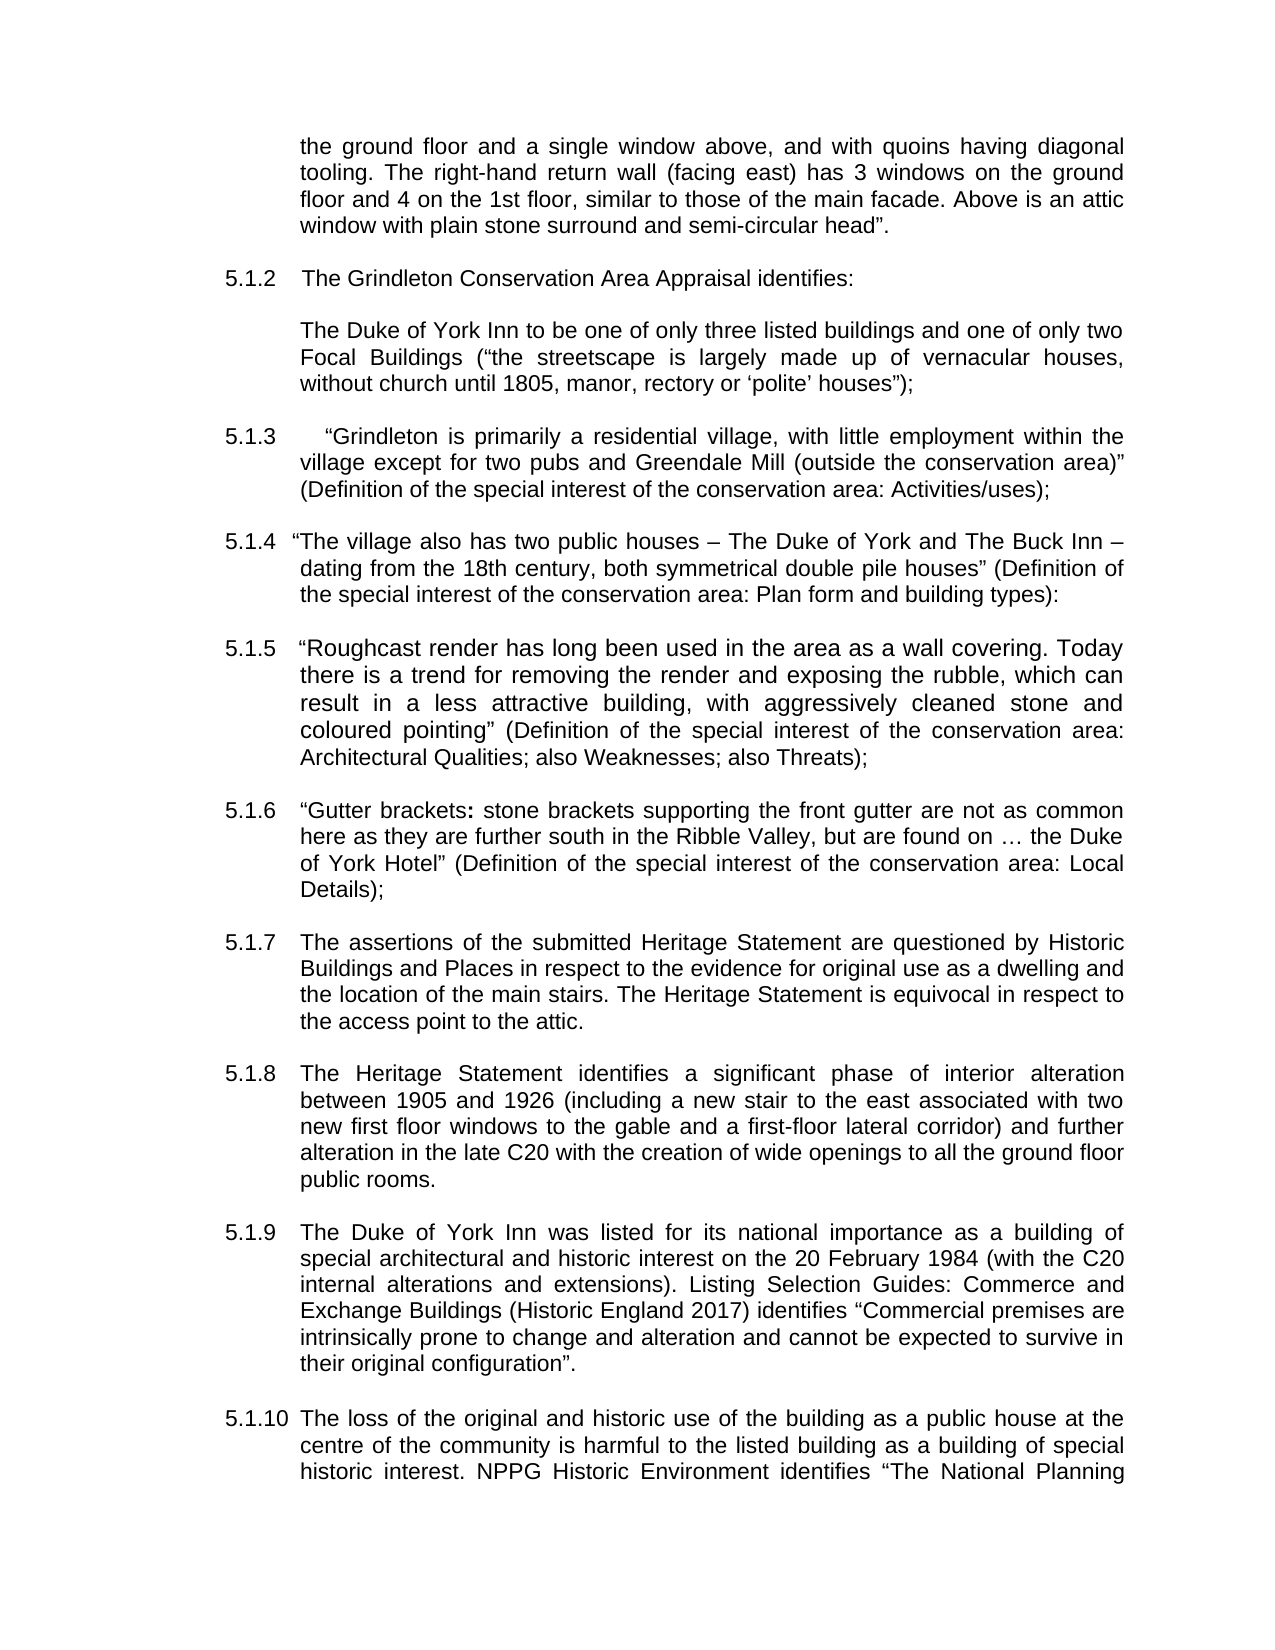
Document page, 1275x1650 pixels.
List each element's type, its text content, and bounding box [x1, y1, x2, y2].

text 5.1.6 “Gutter brackets: stone brackets supporting the front gutter are not as common here as they are further south in the Ribble Valley, but are found on … the Duke of York Hotel” (Definition of the special interest of the conservation area: Local Details); [225, 797, 1125, 902]
text 5.1.7 The assertions of the submitted Heritage Statement are questioned by Historic Buildings and Places in respect to the evidence for original use as a dwelling and the location of the main stairs. The Heritage Statement is equivocal in respect to the access point to the attic. [225, 928, 1125, 1034]
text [225, 1405, 1125, 1484]
text 5.1.8 The Heritage Statement identifies a significant phase of interior alteration between 1905 and 1926 (including a new stair to the east associated with two new first floor windows to the gable and a first-floor lateral corridor) and further alteration in the late C20 with the creation of wide openings to all the ground floor public rooms. [225, 1060, 1125, 1192]
text The Duke of York Inn to be one of only three listed buildings and one of only two Focal Buildings (“the streetscape is largely made up of vernacular houses, without church until 1805, manor, rectory or ‘polite’ houses”); [225, 317, 1125, 396]
text 5.1.2 The Grindleton Conservation Area Appraisal identifies: [225, 265, 1125, 291]
text 5.1.5 “Roughcast render has long been used in the area as a wall covering. Today there is a trend for removing the render and exposing the rubble, which can result in a less attractive building, with aggressively cleaned stone and coloured pointing” (Definition of the special interest of the conservation area: Architectural Qualities; also Weaknesses; also Threats); [225, 634, 1125, 770]
text 5.1.4 “The village also has two public houses – The Duke of York and The Buck Inn – dating from the 18th century, both symmetrical double pile houses” (Definition of the special interest of the conservation area: Plan form and building types): [225, 528, 1125, 607]
text 5.1.9 The Duke of York Inn was listed for its national importance as a building of special architectural and historic interest on the 20 February 1984 (with the C20 internal alterations and extensions). Listing Selection Guides: Commerce and Exchange Buildings (Historic England 2017) identifies “Commercial premises are intrinsically prone to change and alteration and cannot be expected to survive in their original configuration”. [225, 1218, 1125, 1377]
text 5.1.3 “Grindleton is primarily a residential village, with little employment within the village except for two pubs and Greendale Mill (outside the conservation area)” (Definition of the special interest of the conservation area: Activities/uses); [225, 423, 1125, 502]
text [225, 133, 1125, 238]
